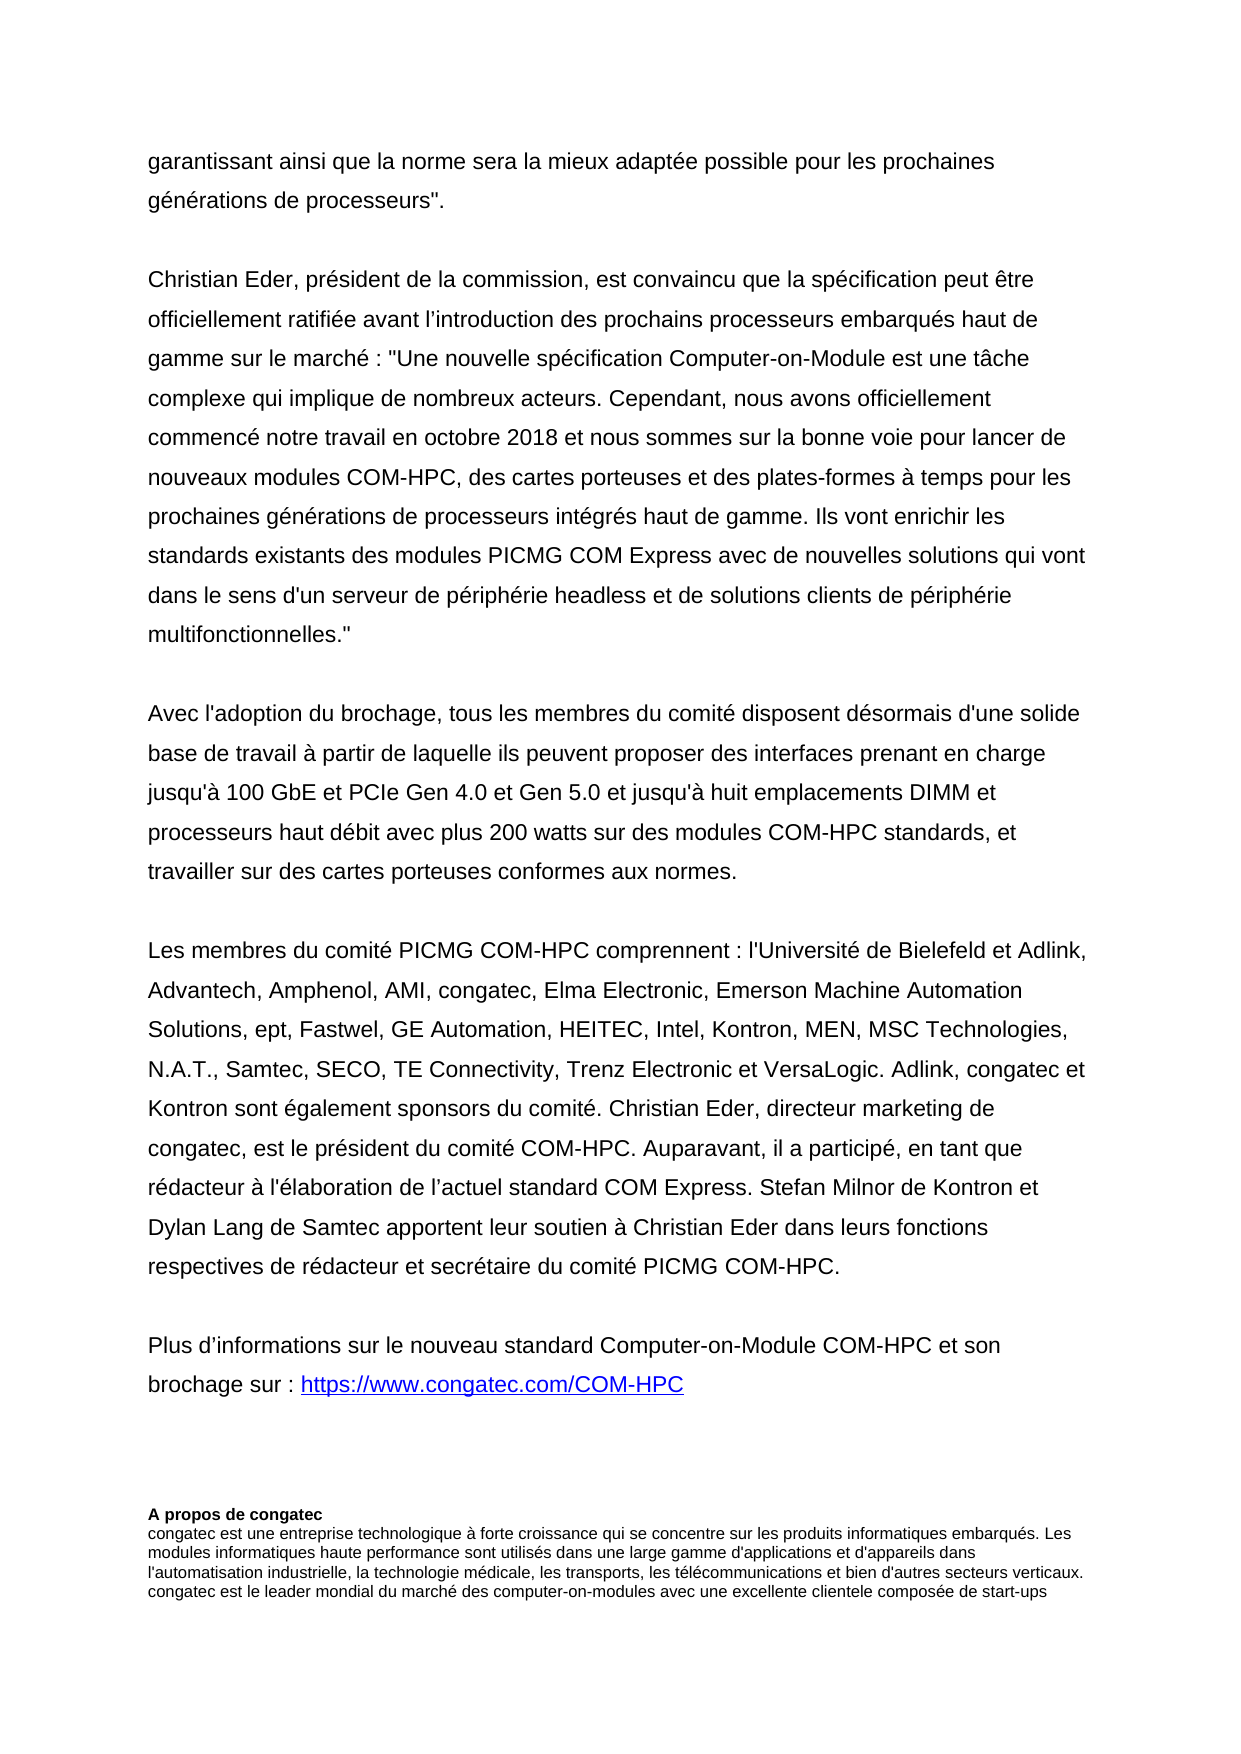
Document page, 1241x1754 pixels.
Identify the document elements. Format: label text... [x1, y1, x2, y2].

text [148, 1524, 1093, 1601]
text Les membres du comité PICMG COM-HPC comprennent : l'Université de Bielefeld et Adlink, Advantech, Amphenol, AMI, congatec, Elma Electronic, Emerson Machine Automation Solutions, ept, Fastwel, GE Automation, HEITEC, Intel, Kontron, MEN, MSC Technologies, N.A.T., Samtec, SECO, TE Connectivity, Trenz Electronic et VersaLogic. Adlink, congatec et Kontron sont également sponsors du comité. Christian Eder, directeur marketing de congatec, est le président du comité COM-HPC. Auparavant, il a participé, en tant que rédacteur à l'élaboration de l’actuel standard COM Express. Stefan Milnor de Kontron et Dylan Lang de Samtec apportent leur soutien à Christian Eder dans leurs fonctions respectives de rédacteur et secrétaire du comité PICMG COM-HPC. [148, 937, 1093, 1279]
text Plus d’informations sur le nouveau standard Computer-on-Module COM-HPC et son brochage sur : https://www.congatec.com/COM-HPC [148, 1332, 1093, 1398]
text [148, 148, 1093, 213]
text A propos de congatec [148, 1505, 1093, 1524]
text Christian Eder, président de la commission, est convaincu que la spécification peut être officiellement ratifiée avant l’introduction des prochains processeurs embarqués haut de gamme sur le marché : "Une nouvelle spécification Computer-on-Module est une tâche complexe qui implique de nombreux acteurs. Cependant, nous avons officiellement commencé notre travail en octobre 2018 et nous sommes sur la bonne voie pour lancer de nouveaux modules COM-HPC, des cartes porteuses et des plates-formes à temps pour les prochaines générations de processeurs intégrés haut de gamme. Ils vont enrichir les standards existants des modules PICMG COM Express avec de nouvelles solutions qui vont dans le sens d'un serveur de périphérie headless et de solutions clients de périphérie multifonctionnelles." [148, 266, 1093, 648]
text Avec l'adoption du brochage, tous les membres du comité disposent désormais d'une solide base de travail à partir de laquelle ils peuvent proposer des interfaces prenant en charge jusqu'à 100 GbE et PCIe Gen 4.0 et Gen 5.0 et jusqu'à huit emplacements DIMM et processeurs haut débit avec plus 200 watts sur des modules COM-HPC standards, et travailler sur des cartes porteuses conformes aux normes. [148, 700, 1093, 884]
